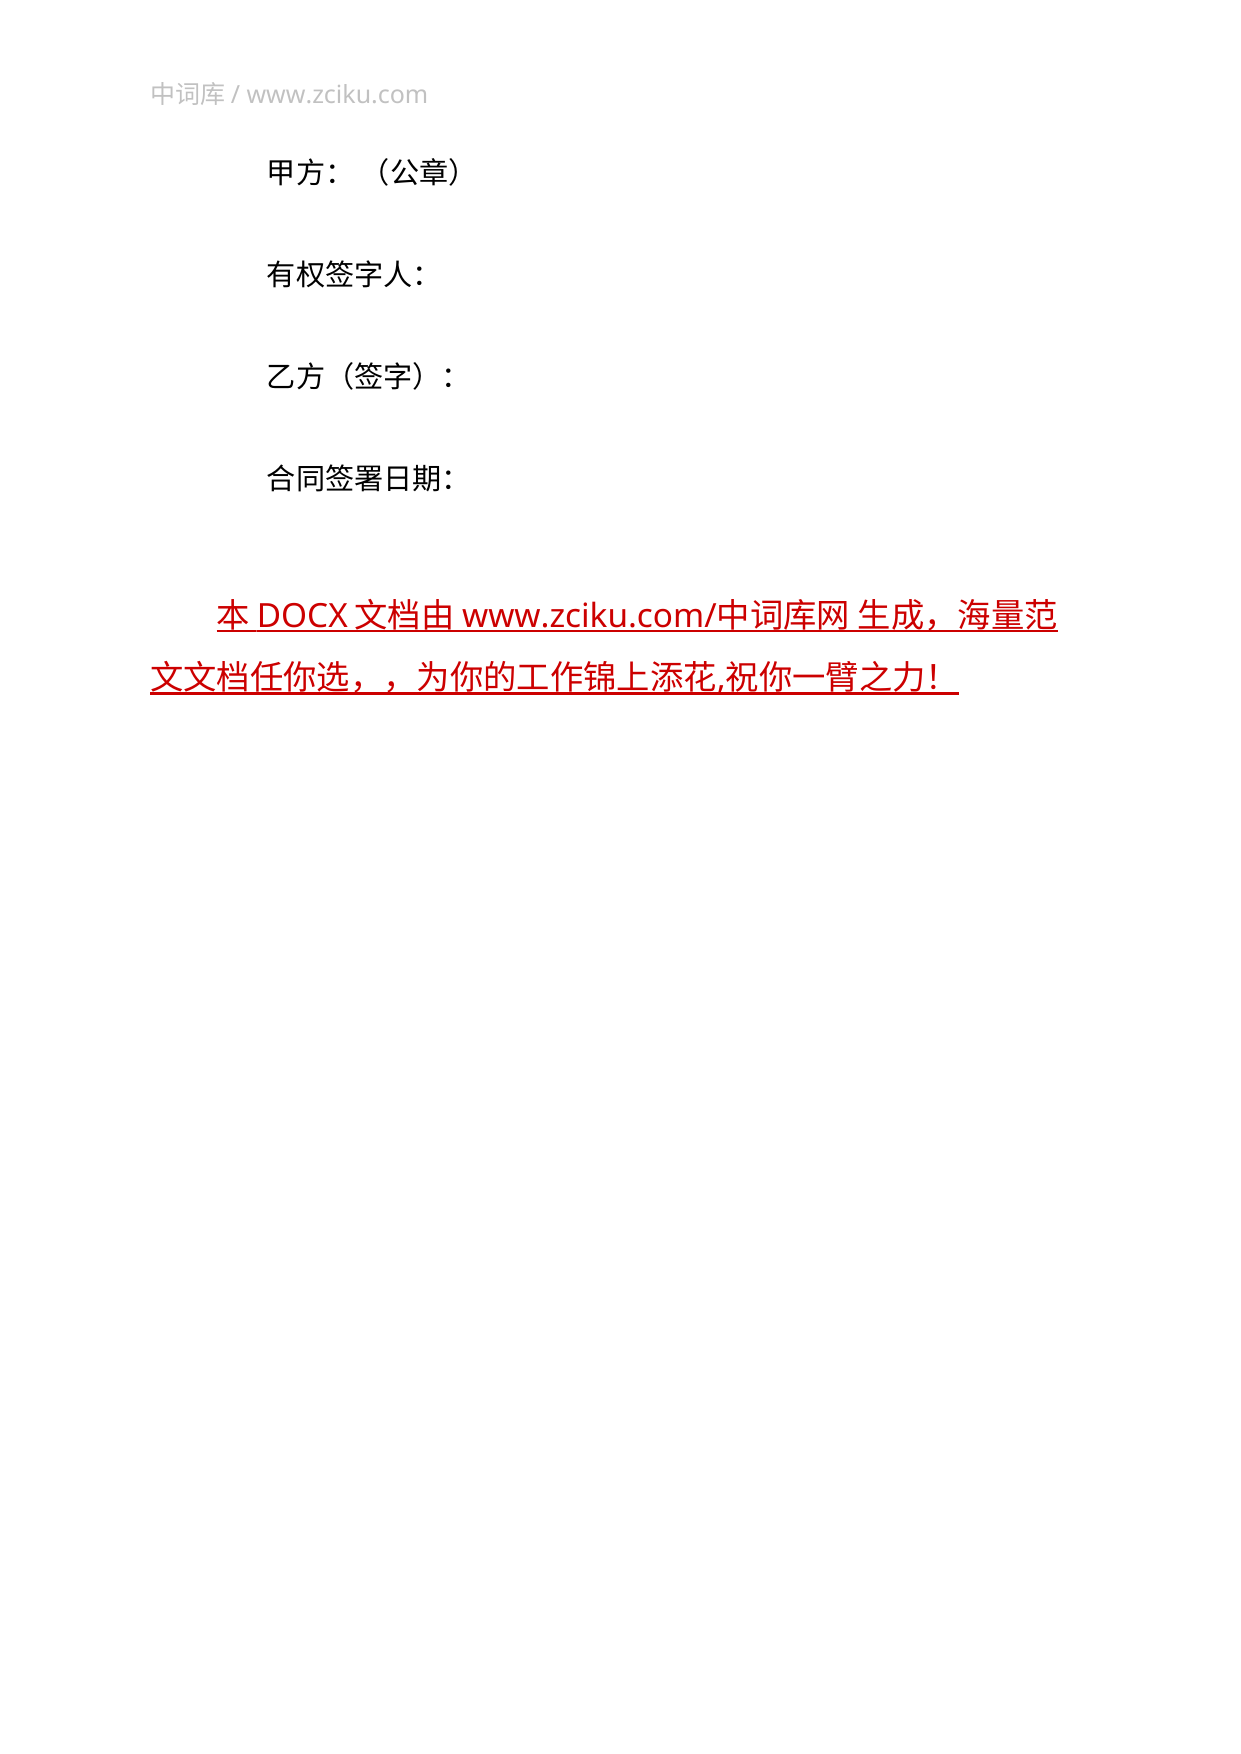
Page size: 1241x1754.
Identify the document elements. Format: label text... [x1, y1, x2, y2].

text 有权签字人： [150, 252, 1090, 294]
text 乙方（签字）： [150, 353, 1090, 396]
text 甲方： （公章） [150, 150, 1090, 192]
text 合同签署日期： [150, 455, 1090, 498]
text 本DOCX文档由 www.zciku.com/中词库网 生成，海量范文文档任你选，，为你的工作锦上添花,祝你一臂之力！ [150, 588, 1090, 699]
